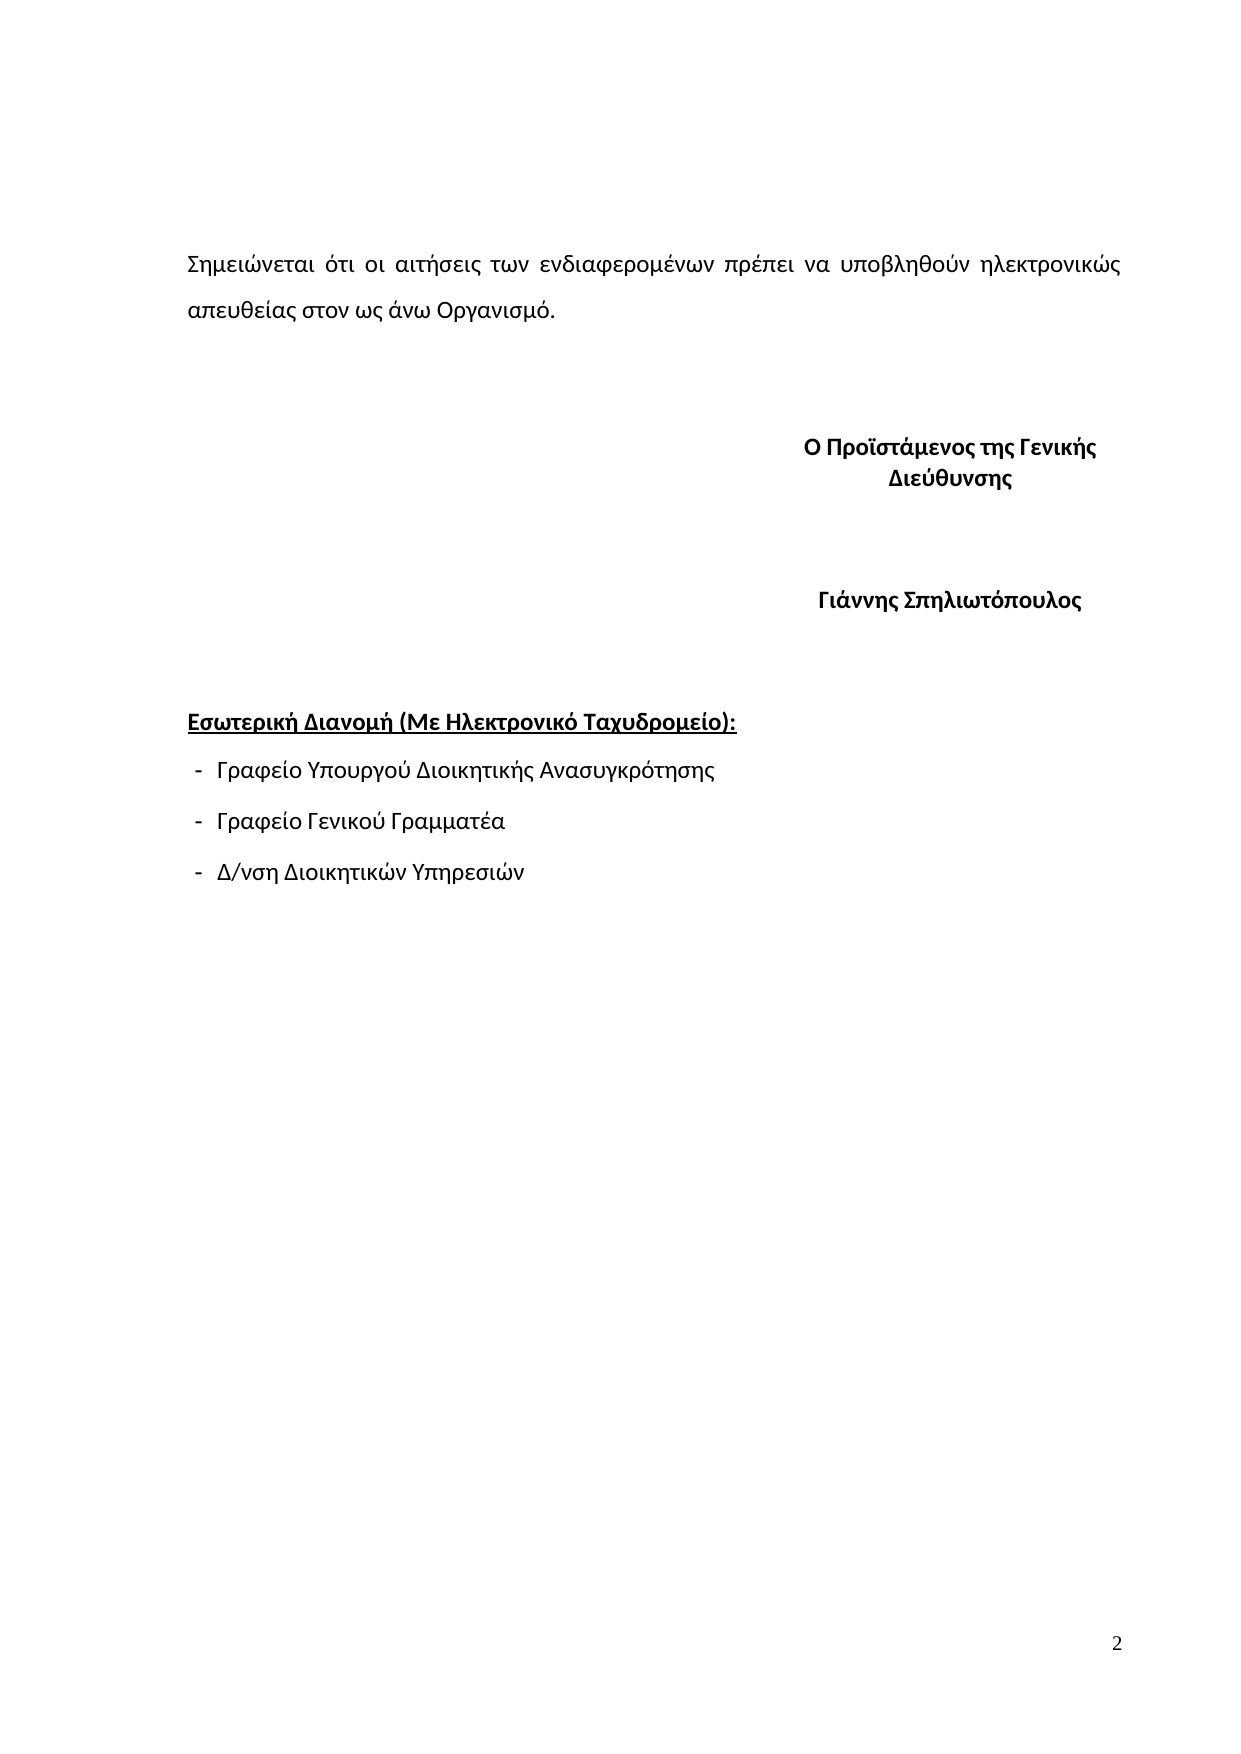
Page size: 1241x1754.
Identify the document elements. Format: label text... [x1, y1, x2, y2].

text Εσωτερική Διανομή (Με Ηλεκτρονικό Ταχυδρομείο): [187, 706, 896, 737]
text Ο Προϊστάμενος της Γενικής Διεύθυνσης [778, 431, 1122, 492]
list Δ/νση Διοικητικών Υπηρεσιών [194, 854, 719, 888]
list Γραφείο Υπουργού Διοικητικής Ανασυγκρότησης [194, 752, 719, 786]
list Γραφείο Γενικού Γραμματέα [194, 803, 719, 837]
text Σημειώνεται ότι οι αιτήσεις των ενδιαφερομένων πρέπει να υποβληθούν ηλεκτρονικώς απευθείας στον ως άνω Οργανισμό. [187, 248, 1122, 325]
text Γιάννης Σπηλιωτόπουλος [778, 584, 1122, 614]
